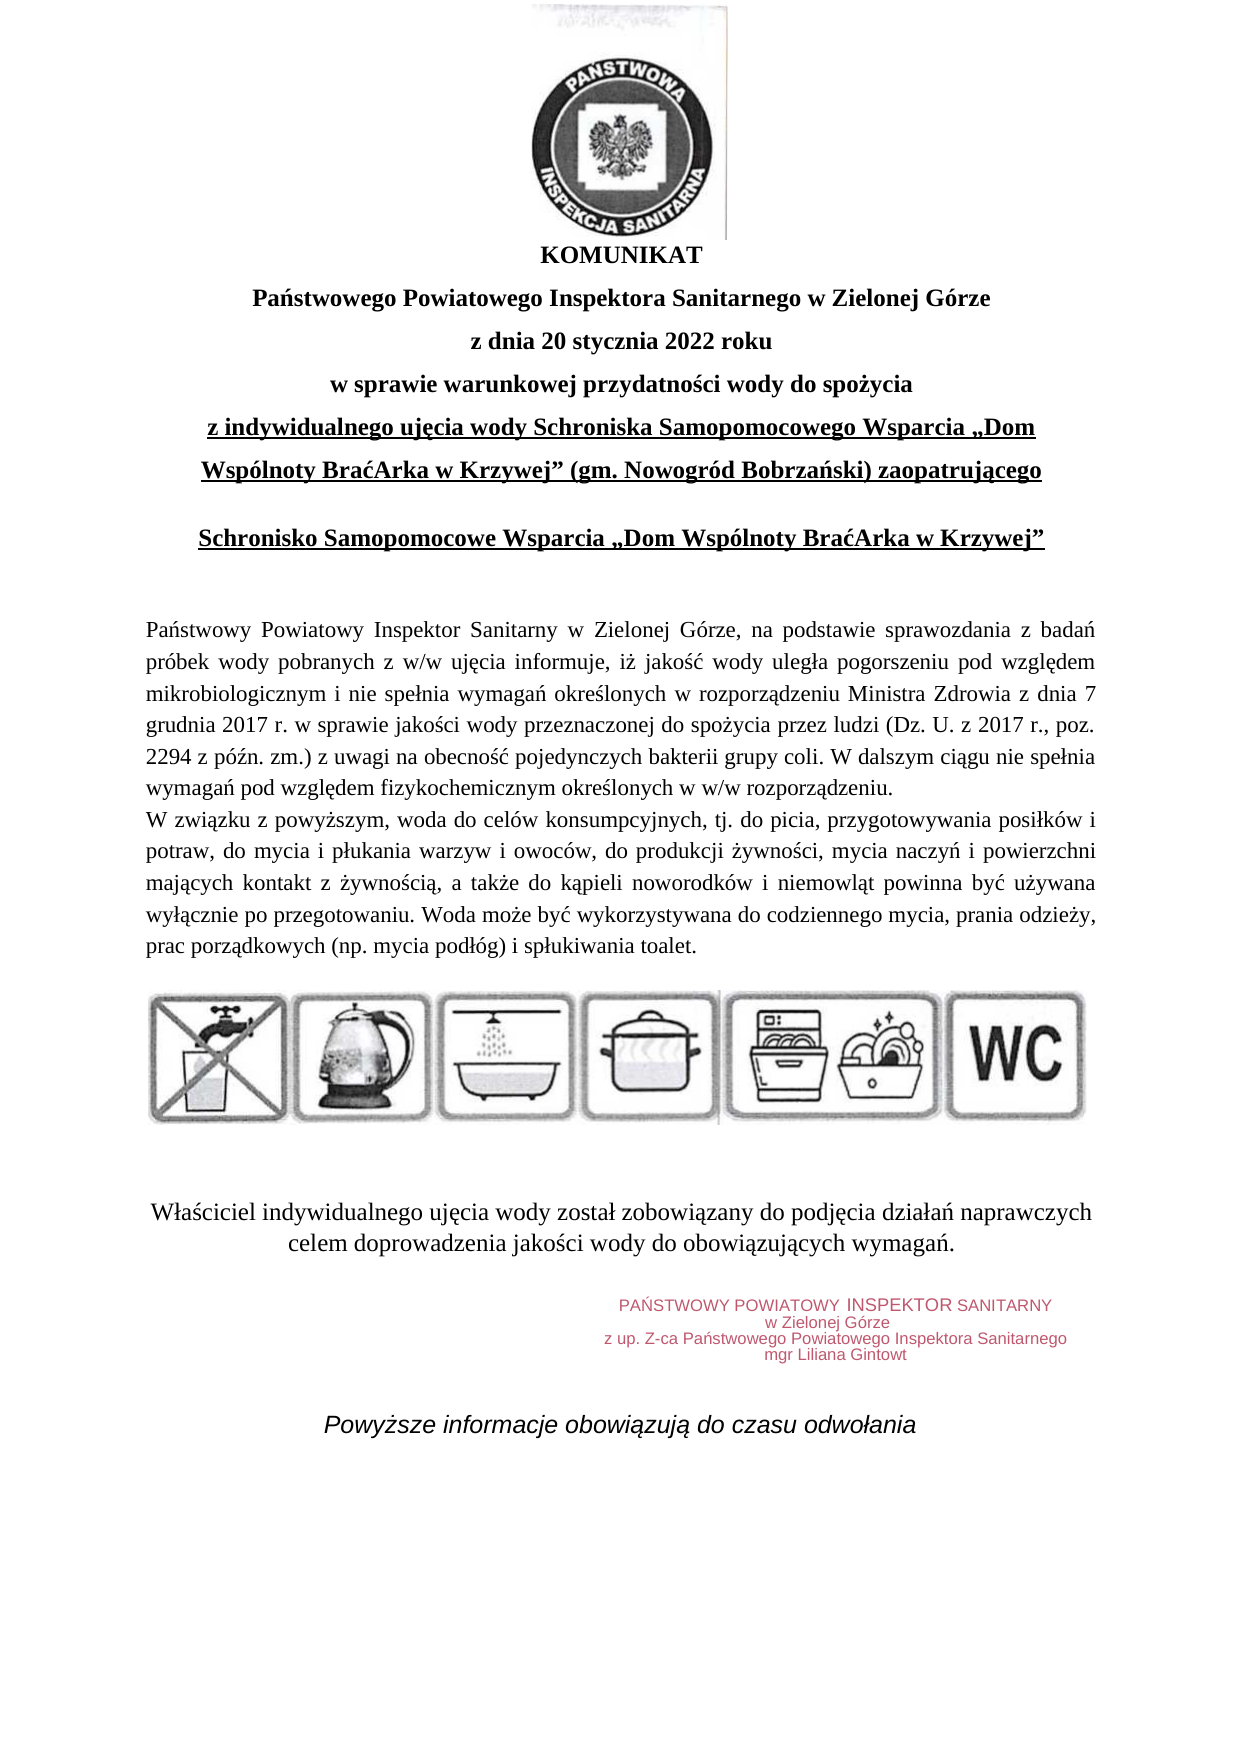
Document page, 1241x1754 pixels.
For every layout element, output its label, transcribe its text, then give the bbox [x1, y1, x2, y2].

text KOMUNIKAT [146, 240, 1097, 268]
text Schronisko Samopomocowe Wsparcia „Dom Wspólnoty BraćArka w Krzywej” [146, 523, 1097, 552]
text Powyższe informacje obowiązują do czasu odwołania [146, 1415, 1097, 1439]
text mgr Liliana Gintowt [146, 1347, 1097, 1363]
text W związku z powyższym, woda do celów konsumpcyjnych, tj. do picia, przygotowywania posiłków i potraw, do mycia i płukania warzyw i owoców, do produkcji żywności, mycia naczyń i powierzchni mających kontakt z żywnością, a także do kąpieli noworodków i niemowląt powinna być używana wyłącznie po przegotowaniu. Woda może być wykorzystywana do codziennego mycia, prania odzieży, prac porządkowych (np. mycia podłóg) i spłukiwania toalet. [146, 806, 1097, 958]
picture [147, 990, 1087, 1125]
text PAŃSTWOWY POWIATOWY inspektor SANITARNY w Zielonej Górze [146, 1294, 1097, 1332]
text Państwowego Powiatowego Inspektora Sanitarnego w Zielonej Górze z dnia 20 stycznia 2022 roku w sprawie warunkowej przydatności wody do spożycia z indywidualnego ujęcia wody Schroniska Samopomocowego Wsparcia „Dom Wspólnoty BraćArka w Krzywej” (gm. Nowogród Bobrzański) zaopatrującego [146, 283, 1097, 484]
text Państwowy Powiatowy Inspektor Sanitarny w Zielonej Górze, na podstawie sprawozdania z badań próbek wody pobranych z w/w ujęcia informuje, iż jakość wody uległa pogorszeniu pod względem mikrobiologicznym i nie spełnia wymagań określonych w rozporządzeniu Ministra Zdrowia z dnia 7 grudnia 2017 r. w sprawie jakości wody przeznaczonej do spożycia przez ludzi (Dz. U. z 2017 r., poz. 2294 z późn. zm.) z uwagi na obecność pojedynczych bakterii grupy coli. W dalszym ciągu nie spełnia wymagań pod względem fizykochemicznym określonych w w/w rozporządzeniu. [146, 617, 1097, 801]
picture [531, 4, 728, 240]
text Właściciel indywidualnego ujęcia wody został zobowiązany do podjęcia działań naprawczych celem doprowadzenia jakości wody do obowiązujących wymagań. [146, 1197, 1097, 1257]
text z up. Z-ca Państwowego Powiatowego Inspektora Sanitarnego [146, 1332, 1097, 1347]
